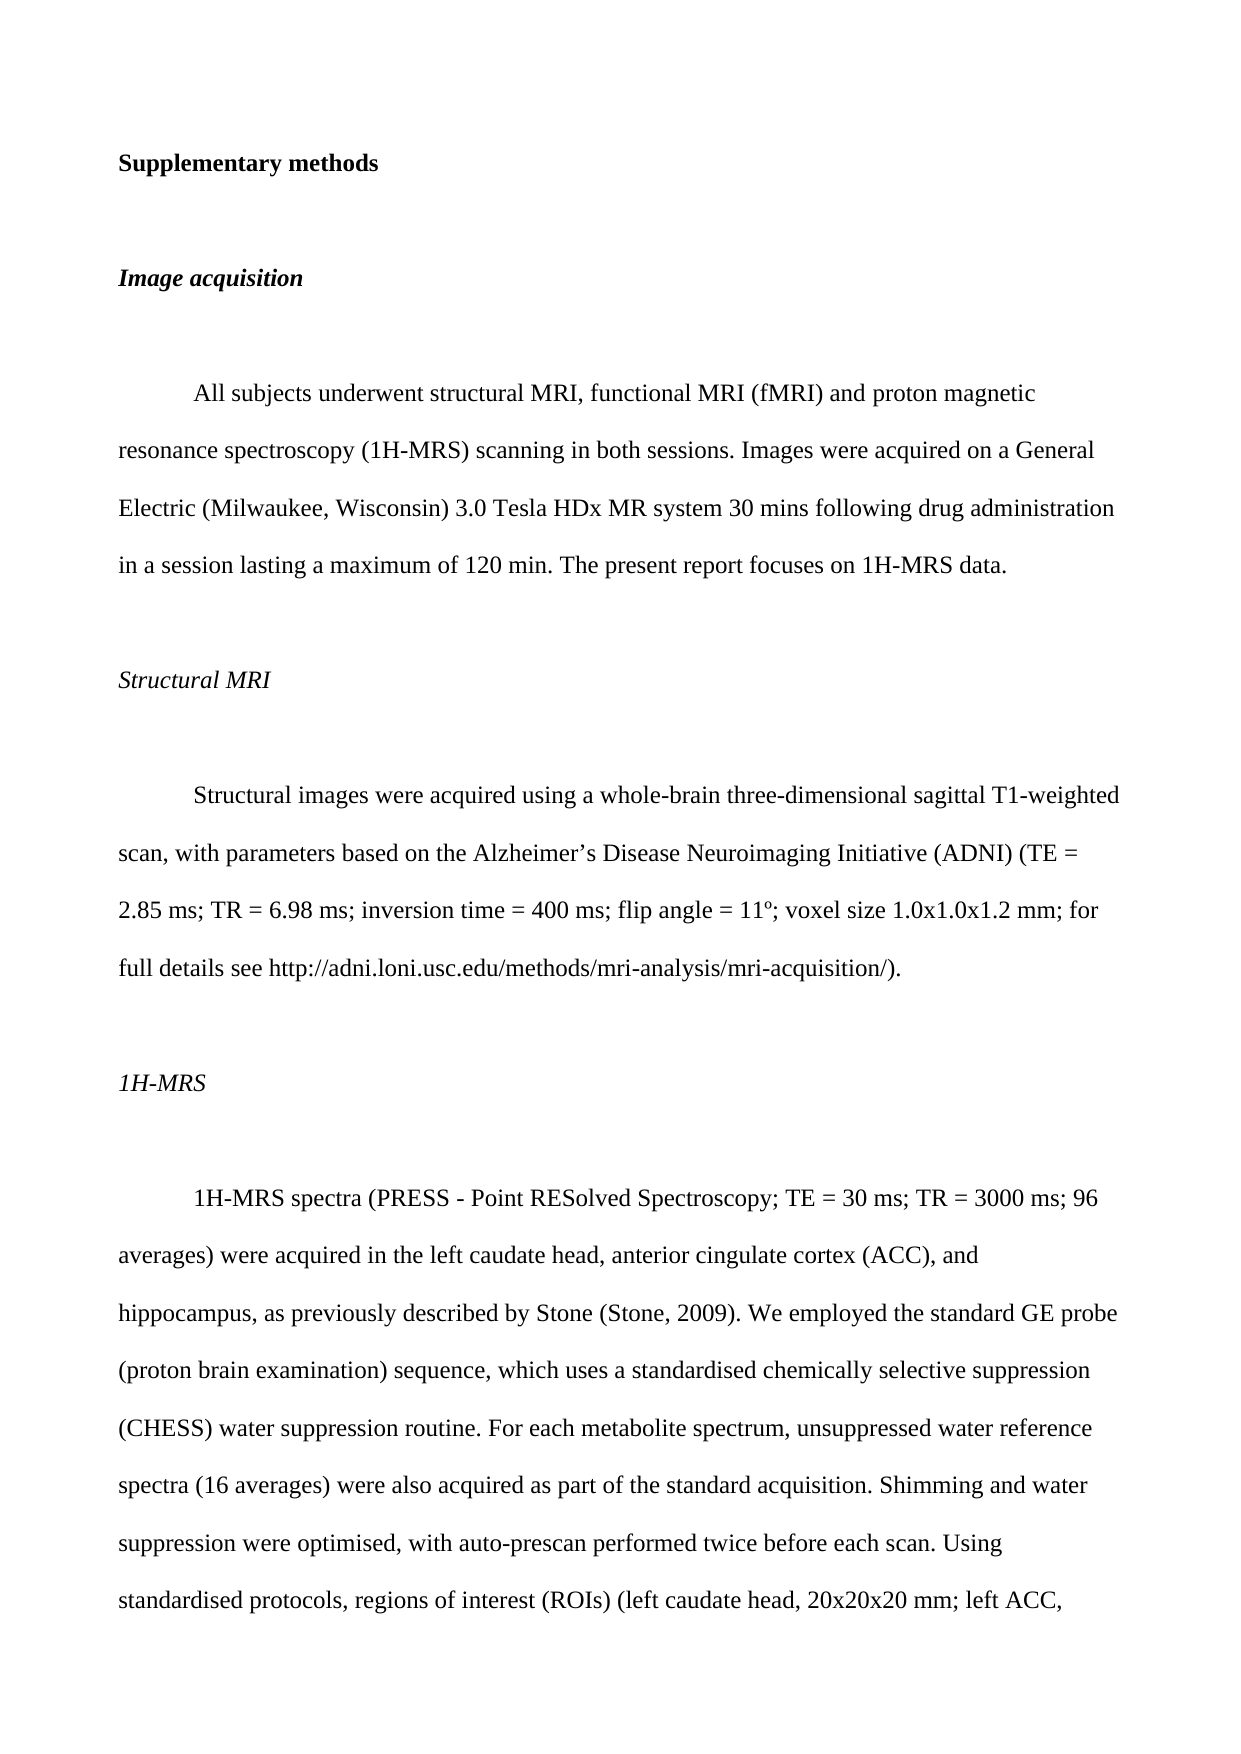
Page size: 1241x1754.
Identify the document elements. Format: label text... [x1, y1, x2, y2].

text 1H-MRS [118, 1068, 1122, 1096]
text Supplementary methods [118, 148, 1122, 176]
text Structural MRI [118, 665, 1122, 694]
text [118, 1183, 1122, 1614]
text All subjects underwent structural MRI, functional MRI (fMRI) and proton magnetic resonance spectroscopy (1H-MRS) scanning in both sessions. Images were acquired on a General Electric (Milwaukee, Wisconsin) 3.0 Tesla HDx MR system 30 mins following drug administration in a session lasting a maximum of 120 min. The present report focuses on 1H-MRS data. [118, 378, 1122, 579]
text Image acquisition [118, 263, 1122, 291]
text Structural images were acquired using a whole-brain three-dimensional sagittal T1-weighted scan, with parameters based on the Alzheimer’s Disease Neuroimaging Initiative (ADNI) (TE = 2.85 ms; TR = 6.98 ms; inversion time = 400 ms; flip angle = 11º; voxel size 1.0x1.0x1.2 mm; for full details see http://adni.loni.usc.edu/methods/mri-analysis/mri-acquisition/). [118, 780, 1122, 981]
